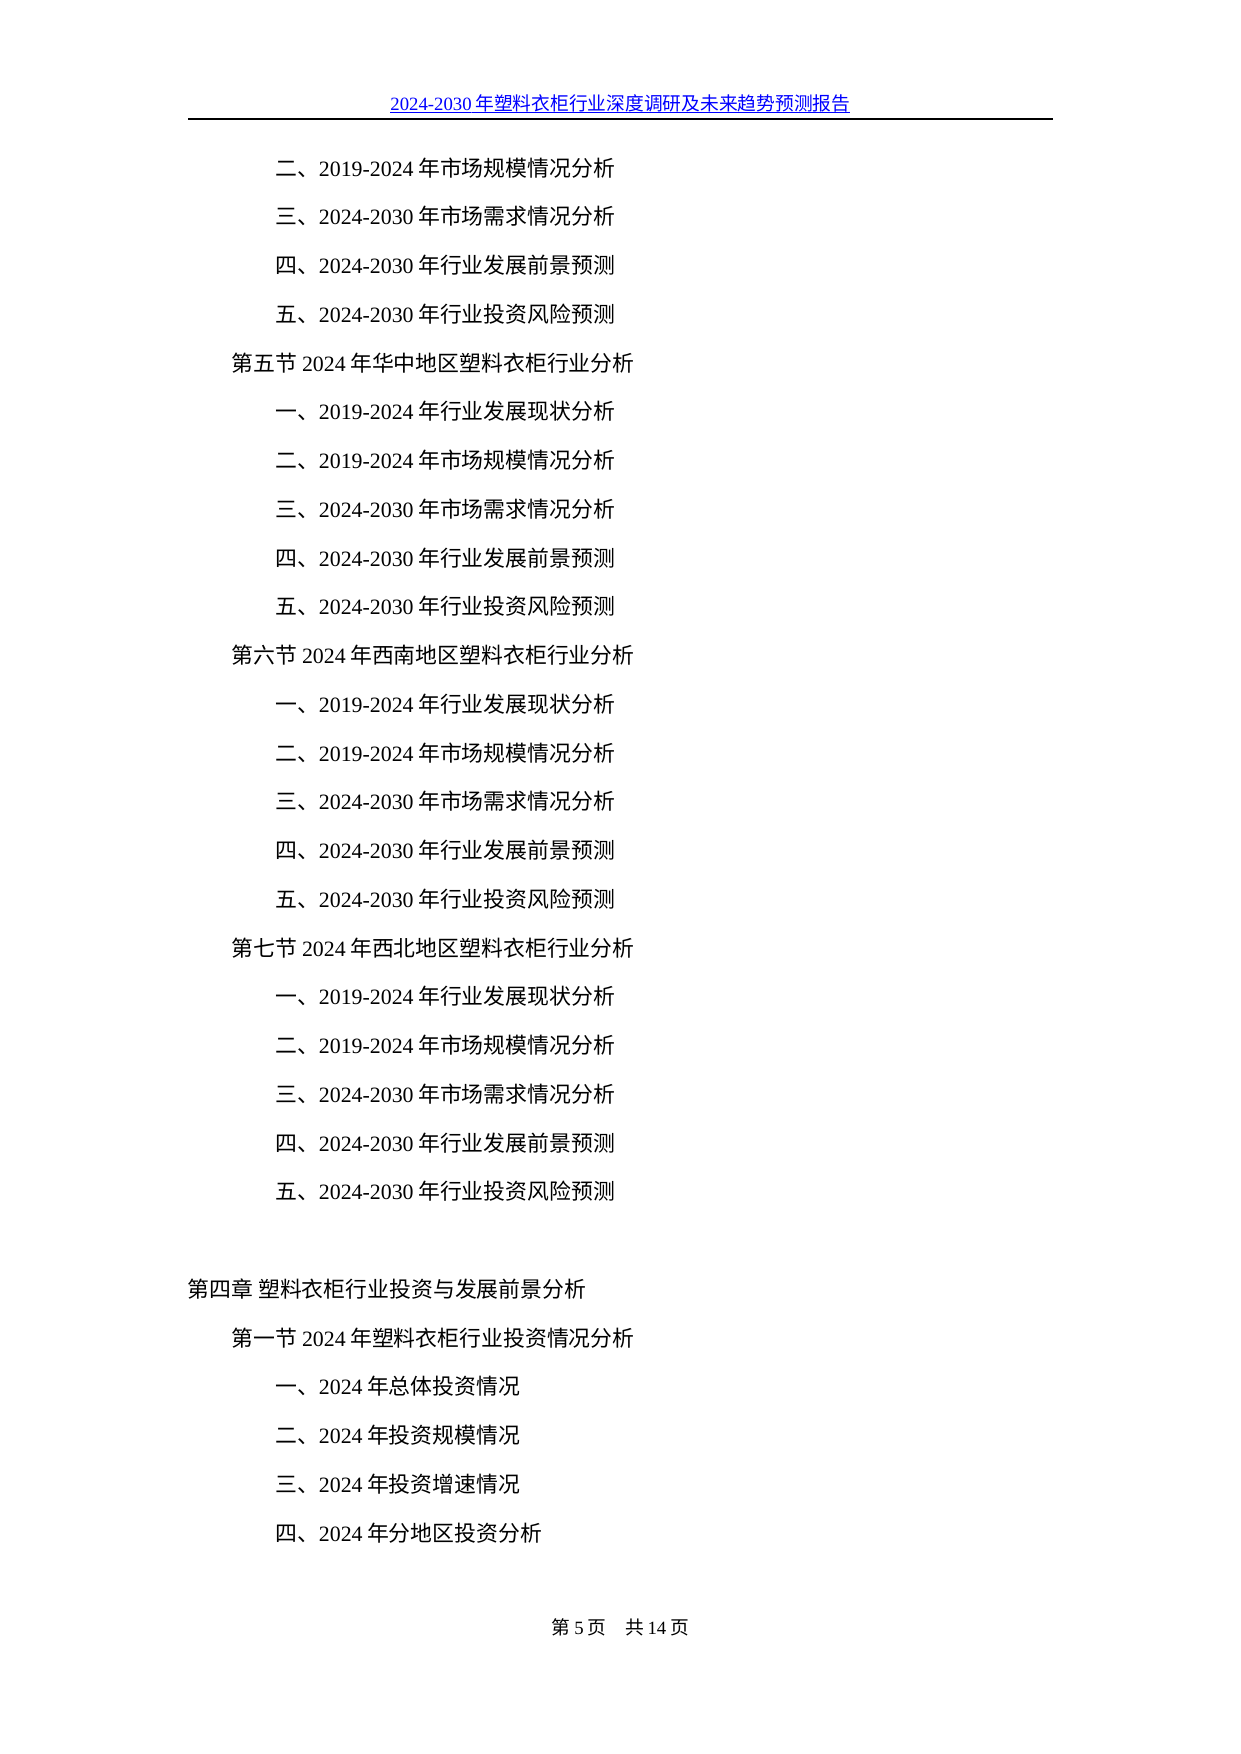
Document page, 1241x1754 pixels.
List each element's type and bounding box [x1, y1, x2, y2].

text [187, 150, 1053, 1548]
